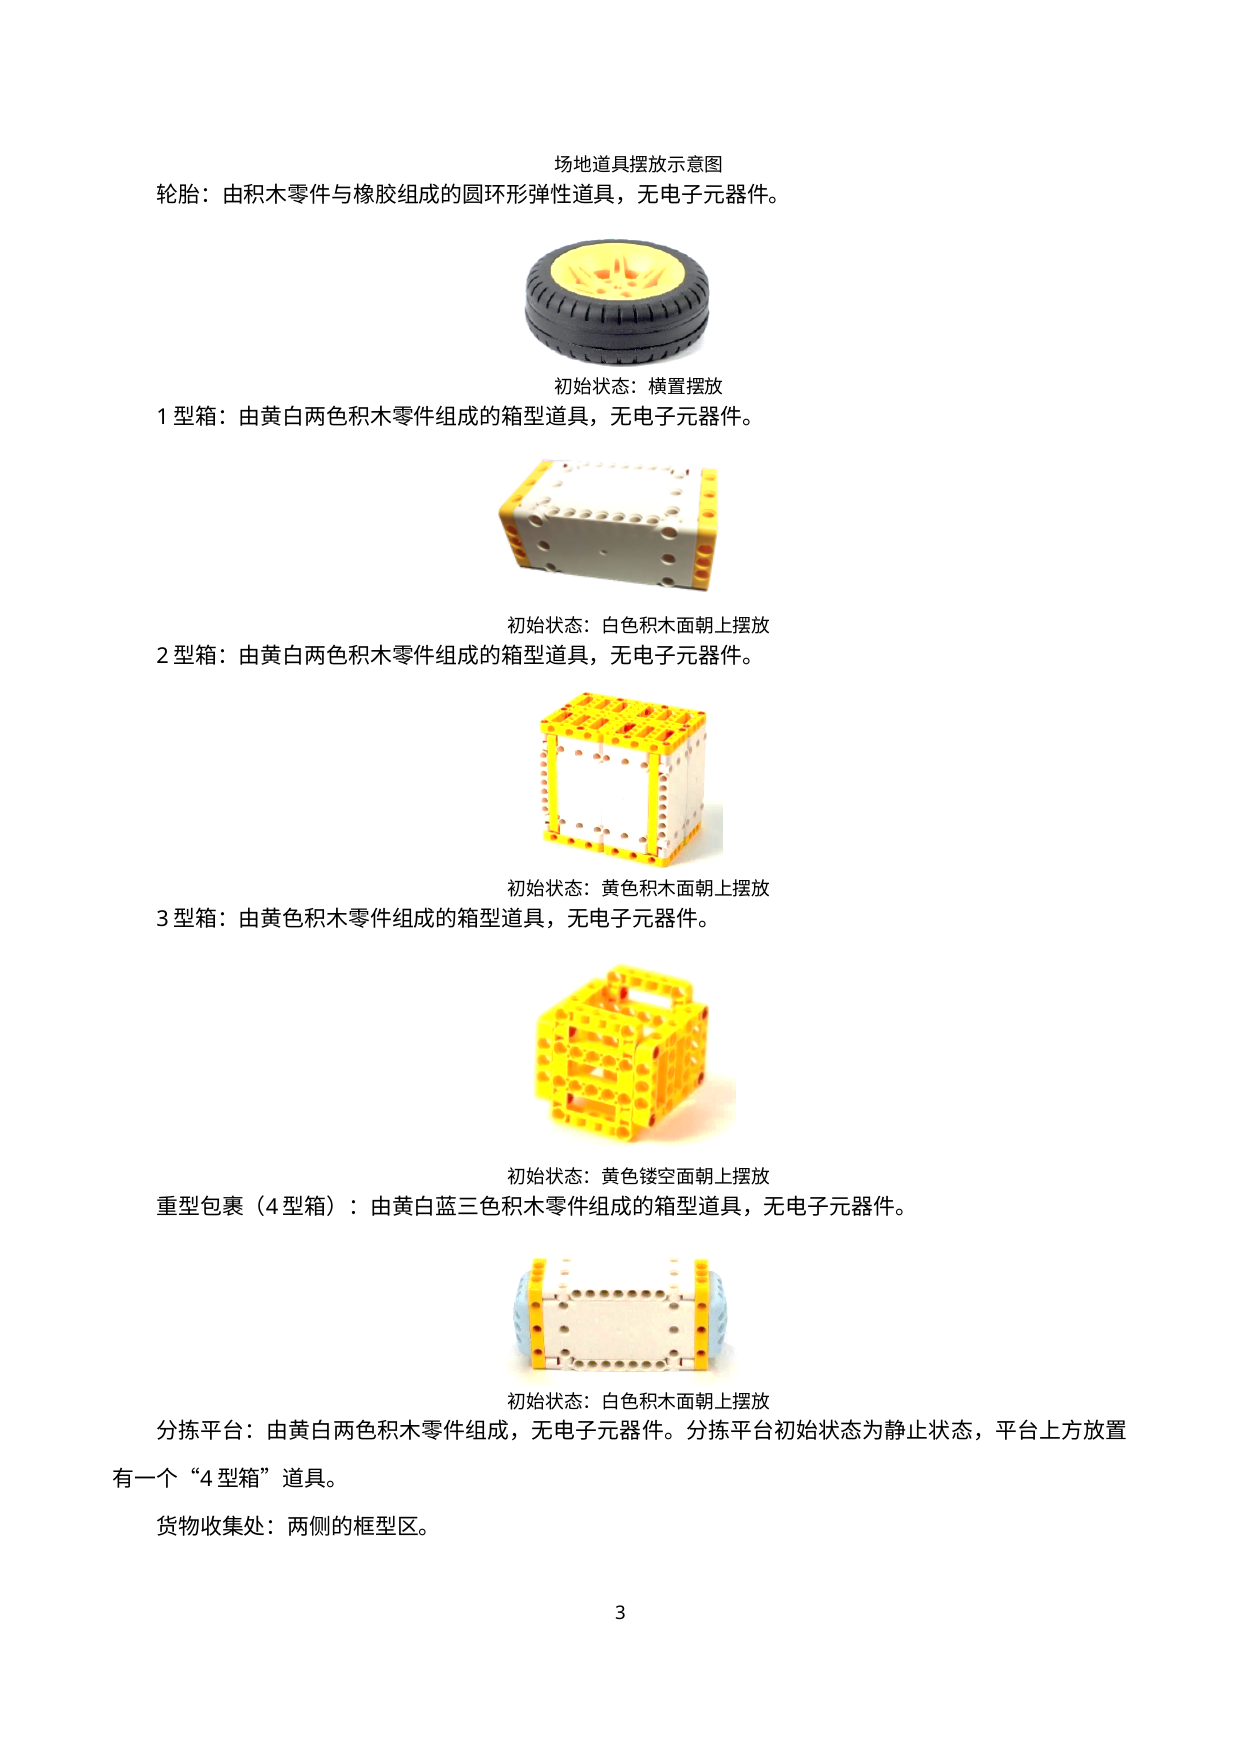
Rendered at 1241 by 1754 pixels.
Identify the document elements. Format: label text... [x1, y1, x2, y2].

picture [504, 948, 736, 1161]
text 重型包裹（4型箱）：由黄白蓝三色积木零件组成的箱型道具，无电子元器件。 [112, 1189, 1128, 1220]
text 场地道具摆放示意图 [112, 150, 1128, 177]
picture [487, 447, 753, 611]
text 初始状态：黄色积木面朝上摆放 [112, 874, 1128, 901]
text 初始状态：黄色镂空面朝上摆放 [112, 1161, 1128, 1189]
picture [517, 685, 723, 874]
text 初始状态：横置摆放 [112, 372, 1128, 399]
picture [502, 224, 738, 372]
text 2型箱：由黄白两色积木零件组成的箱型道具，无电子元器件。 [112, 638, 1128, 670]
text 初始状态：白色积木面朝上摆放 [112, 611, 1128, 638]
picture [500, 1236, 740, 1386]
text 初始状态：白色积木面朝上摆放 [112, 1386, 1128, 1413]
text 货物收集处：两侧的框型区。 [112, 1509, 1128, 1540]
text 3型箱：由黄色积木零件组成的箱型道具，无电子元器件。 [112, 901, 1128, 933]
text 分拣平台：由黄白两色积木零件组成，无电子元器件。分拣平台初始状态为静止状态，平台上方放置有一个“4型箱”道具。 [112, 1413, 1128, 1493]
text 1型箱：由黄白两色积木零件组成的箱型道具，无电子元器件。 [112, 399, 1128, 431]
text 轮胎：由积木零件与橡胶组成的圆环形弹性道具，无电子元器件。 [112, 177, 1128, 209]
